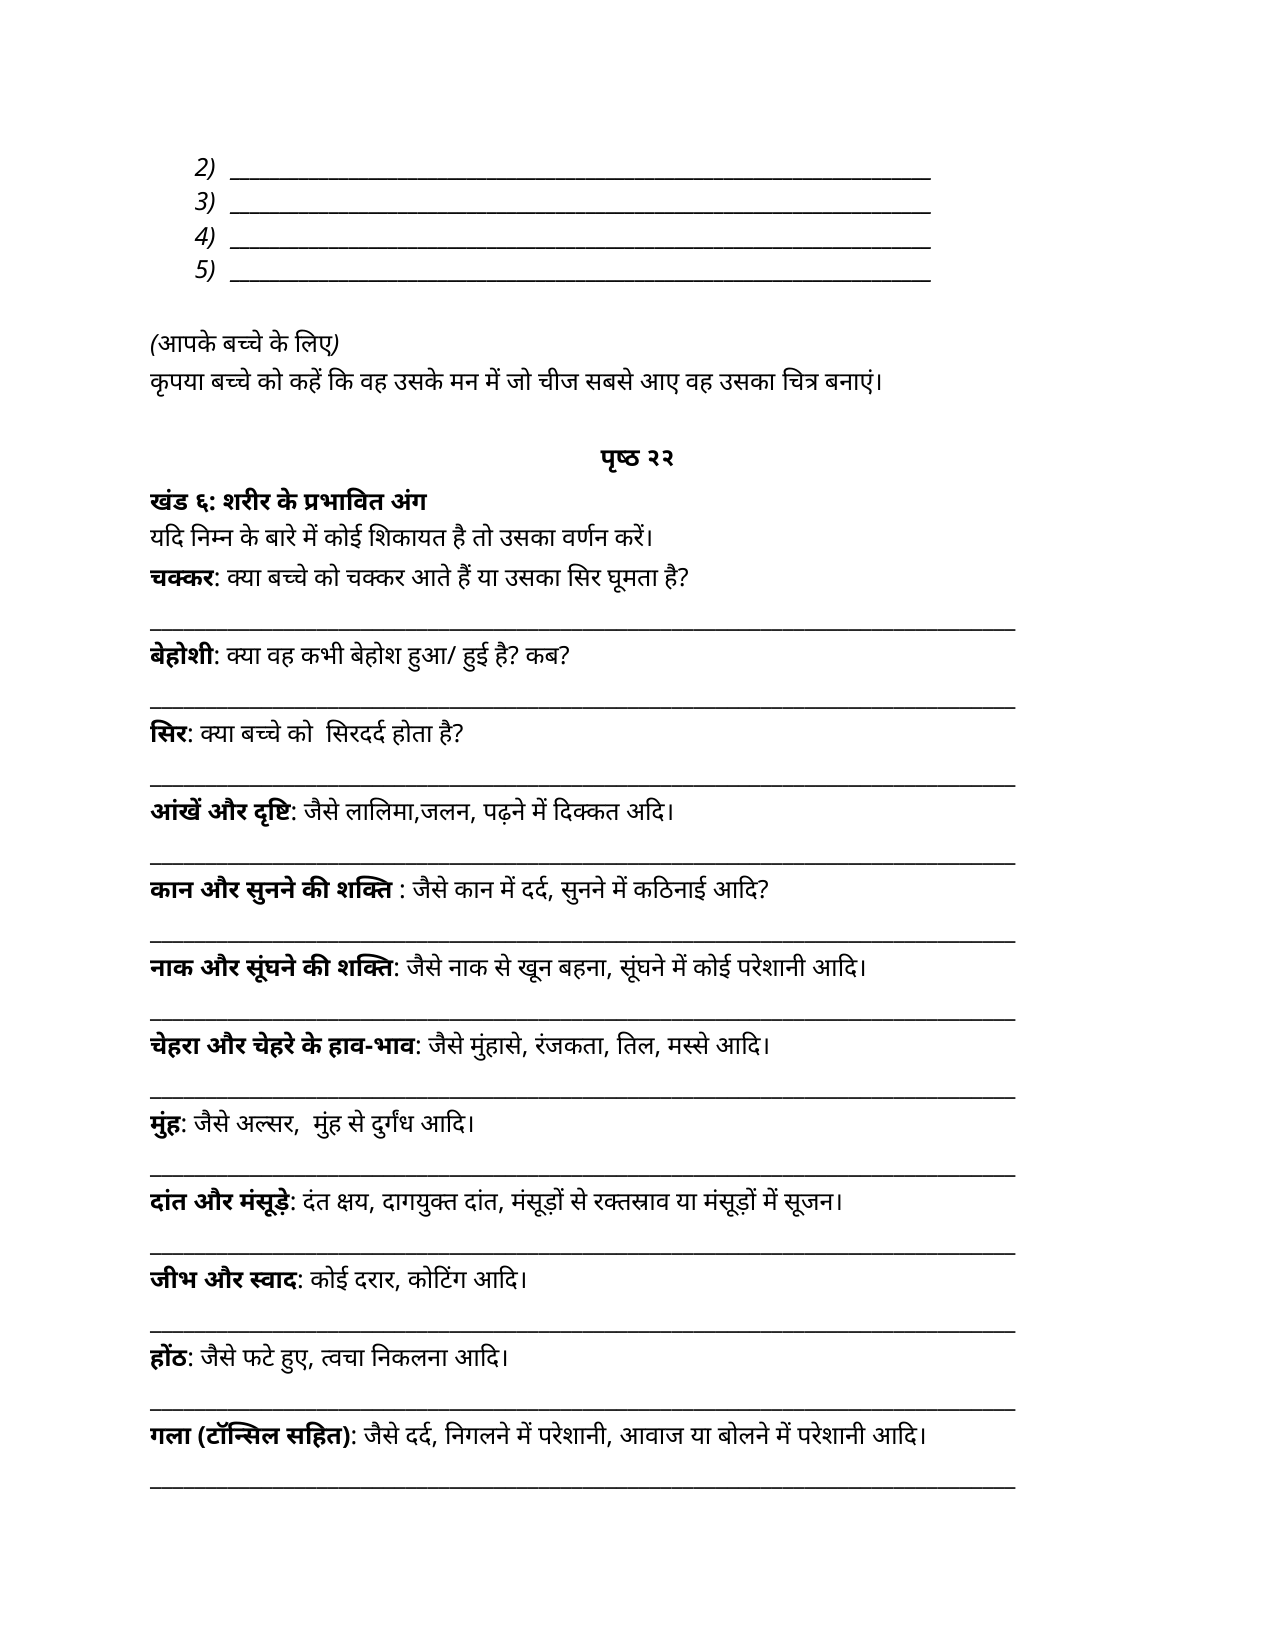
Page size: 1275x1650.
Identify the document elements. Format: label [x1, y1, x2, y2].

table_header [139, 150, 1136, 1495]
